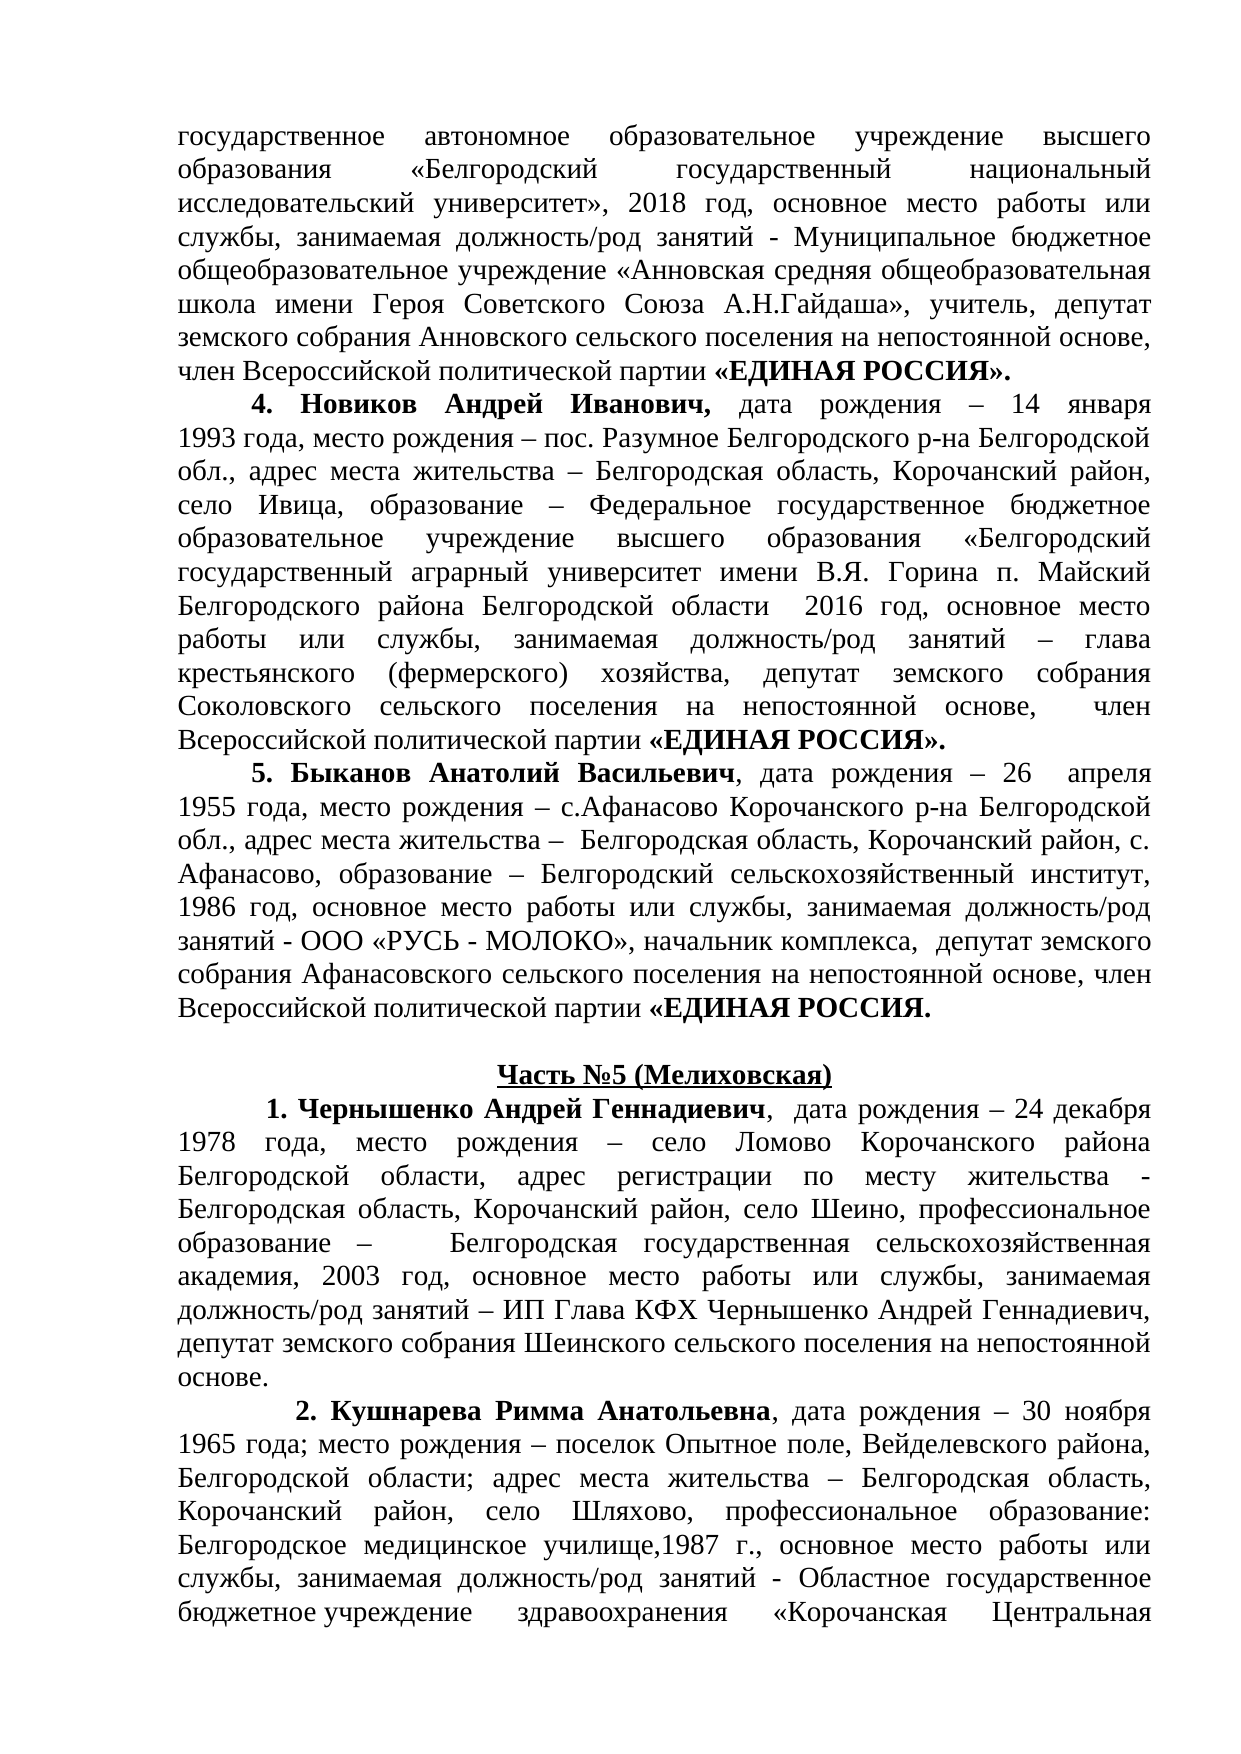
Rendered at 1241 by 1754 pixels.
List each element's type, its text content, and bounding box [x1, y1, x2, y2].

text Часть №5 (Мелиховская) [177, 1057, 1152, 1091]
text 4. Новиков Андрей Иванович, дата рождения – 14 января 1993 года, место рождения – пос. Разумное Белгородского р-на Белгородской обл., адрес места жительства – Белгородская область, Корочанский район, село Ивица, образование – Федеральное государственное бюджетное образовательное учреждение высшего образования «Белгородский государственный аграрный университет имени В.Я. Горина п. Майский Белгородского района Белгородской области 2016 год, основное место работы или службы, занимаемая должность/род занятий – глава крестьянского (фермерского) хозяйства, депутат земского собрания Соколовского сельского поселения на непостоянной основе, член Всероссийской политической партии «ЕДИНАЯ РОССИЯ». [177, 386, 1152, 755]
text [177, 1393, 1152, 1627]
text 1. Чернышенко Андрей Геннадиевич, дата рождения – 24 декабря 1978 года, место рождения – село Ломово Корочанского района Белгородской области, адрес регистрации по месту жительства - Белгородская область, Корочанский район, село Шеино, профессиональное образование – Белгородская государственная сельскохозяйственная академия, 2003 год, основное место работы или службы, занимаемая должность/род занятий – ИП Глава КФХ Чернышенко Андрей Геннадиевич, депутат земского собрания Шеинского сельского поселения на непостоянной основе. [177, 1091, 1152, 1393]
text 5. Быканов Анатолий Васильевич, дата рождения – 26 апреля 1955 года, место рождения – с.Афанасово Корочанского р-на Белгородской обл., адрес места жительства – Белгородская область, Корочанский район, с. Афанасово, образование – Белгородский сельскохозяйственный институт, 1986 год, основное место работы или службы, занимаемая должность/род занятий - ООО «РУСЬ - МОЛОКО», начальник комплекса, депутат земского собрания Афанасовского сельского поселения на непостоянной основе, член Всероссийской политической партии «ЕДИНАЯ РОССИЯ. [177, 755, 1152, 1024]
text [177, 118, 1152, 386]
